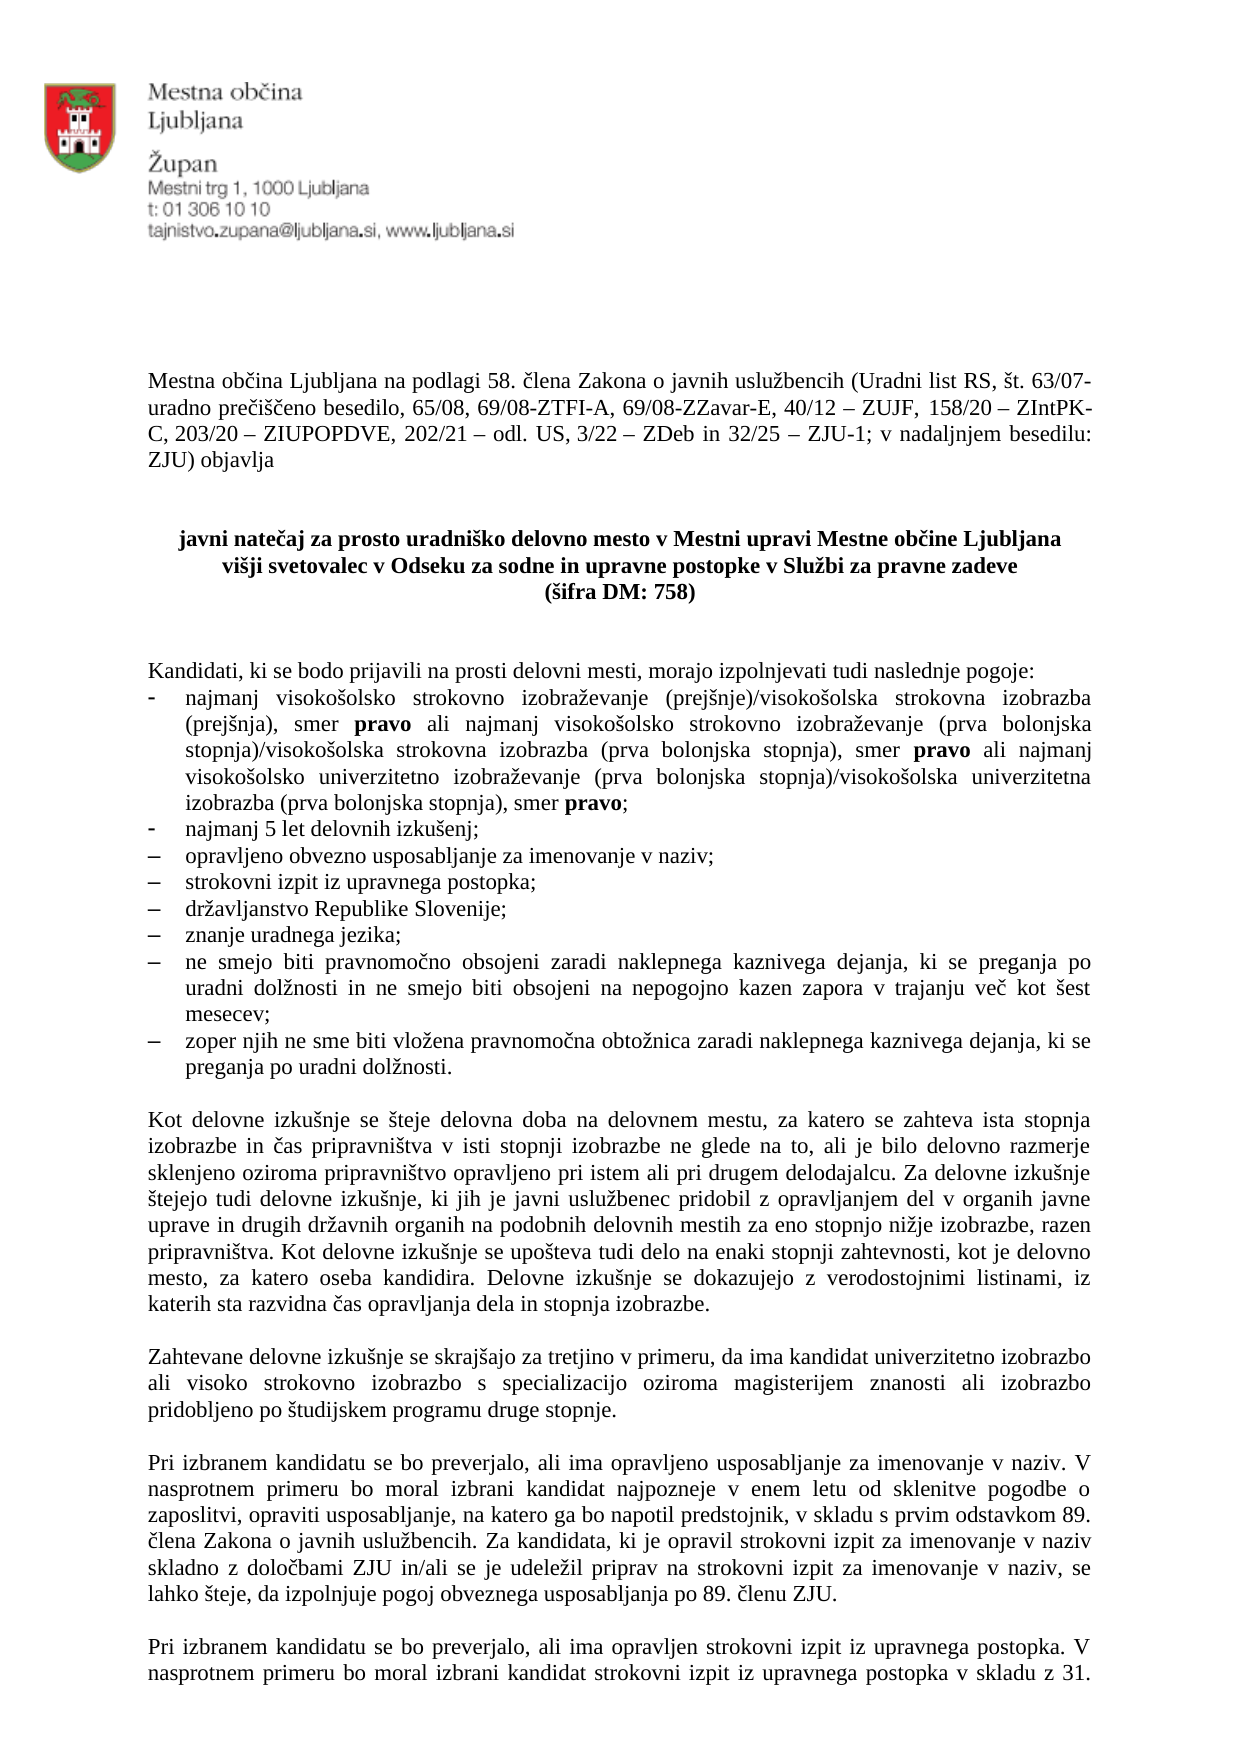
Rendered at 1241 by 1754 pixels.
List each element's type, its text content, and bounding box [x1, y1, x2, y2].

list najmanj 5 let delovnih izkušenj; [148, 815, 1092, 842]
list državljanstvo Republike Slovenije; [148, 895, 1092, 921]
list ne smejo biti pravnomočno obsojeni zaradi naklepnega kaznivega dejanja, ki se preganja po uradni dolžnosti in ne smejo biti obsojeni na nepogojno kazen zapora v trajanju več kot šest mesecev; [148, 948, 1092, 1027]
text Kot delovne izkušnje se šteje delovna doba na delovnem mestu, za katero se zahteva ista stopnja izobrazbe in čas pripravništva v isti stopnji izobrazbe ne glede na to, ali je bilo delovno razmerje sklenjeno oziroma pripravništvo opravljeno pri istem ali pri drugem delodajalcu. Za delovne izkušnje štejejo tudi delovne izkušnje, ki jih je javni uslužbenec pridobil z opravljanjem del v organih javne uprave in drugih državnih organih na podobnih delovnih mestih za eno stopnjo nižje izobrazbe, razen pripravništva. Kot delovne izkušnje se upošteva tudi delo na enaki stopnji zahtevnosti, kot je delovno mesto, za katero oseba kandidira. Delovne izkušnje se dokazujejo z verodostojnimi listinami, iz katerih sta razvidna čas opravljanja dela in stopnja izobrazbe. [148, 1106, 1092, 1317]
text Kandidati, ki se bodo prijavili na prosti delovni mesti, morajo izpolnjevati tudi naslednje pogoje: [148, 657, 1092, 684]
text javni natečaj za prosto uradniško delovno mesto v Mestni upravi Mestne občine Ljubljana [148, 526, 1092, 552]
text Zahtevane delovne izkušnje se skrajšajo za tretjino v primeru, da ima kandidat univerzitetno izobrazbo ali visoko strokovno izobrazbo s specializacijo oziroma magisterijem znanosti ali izobrazbo pridobljeno po študijskem programu druge stopnje. [148, 1343, 1092, 1422]
text višji svetovalec v Odseku za sodne in upravne postopke v Službi za pravne zadeve [148, 552, 1092, 578]
list strokovni izpit iz upravnega postopka; [148, 868, 1092, 895]
text Pri izbranem kandidatu se bo preverjalo, ali ima opravljeno usposabljanje za imenovanje v naziv. V nasprotnem primeru bo moral izbrani kandidat najpozneje v enem letu od sklenitve pogodbe o zaposlitvi, opraviti usposabljanje, na katero ga bo napotil predstojnik, v skladu s prvim odstavkom 89. člena Zakona o javnih uslužbencih. Za kandidata, ki je opravil strokovni izpit za imenovanje v naziv skladno z določbami ZJU in/ali se je udeležil priprav na strokovni izpit za imenovanje v naziv, se lahko šteje, da izpolnjuje pogoj obveznega usposabljanja po 89. členu ZJU. [148, 1448, 1092, 1607]
list znanje uradnega jezika; [148, 921, 1092, 948]
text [148, 1633, 1092, 1686]
text (šifra DM: 758) [148, 578, 1092, 604]
list zoper njih ne sme biti vložena pravnomočna obtožnica zaradi naklepnega kaznivega dejanja, ki se preganja po uradni dolžnosti. [148, 1027, 1092, 1079]
list najmanj visokošolsko strokovno izobraževanje (prejšnje)/visokošolska strokovna izobrazba (prejšnja), smer pravo ali najmanj visokošolsko strokovno izobraževanje (prva bolonjska stopnja)/visokošolska strokovna izobrazba (prva bolonjska stopnja), smer pravo ali najmanj visokošolsko univerzitetno izobraževanje (prva bolonjska stopnja)/visokošolska univerzitetna izobrazba (prva bolonjska stopnja), smer pravo; [148, 684, 1092, 815]
text Mestna občina Ljubljana na podlagi 58. člena Zakona o javnih uslužbencih (Uradni list RS, št. 63/07-uradno prečiščeno besedilo, 65/08, 69/08-ZTFI-A, 69/08-ZZavar-E, 40/12 – ZUJF, 158/20 – ZIntPK-C, 203/20 – ZIUPOPDVE, 202/21 – odl. US, 3/22 – ZDeb in 32/25 – ZJU-1; v nadaljnjem besedilu: ZJU) objavlja [148, 367, 1092, 473]
list opravljeno obvezno usposabljanje za imenovanje v naziv; [148, 842, 1092, 868]
